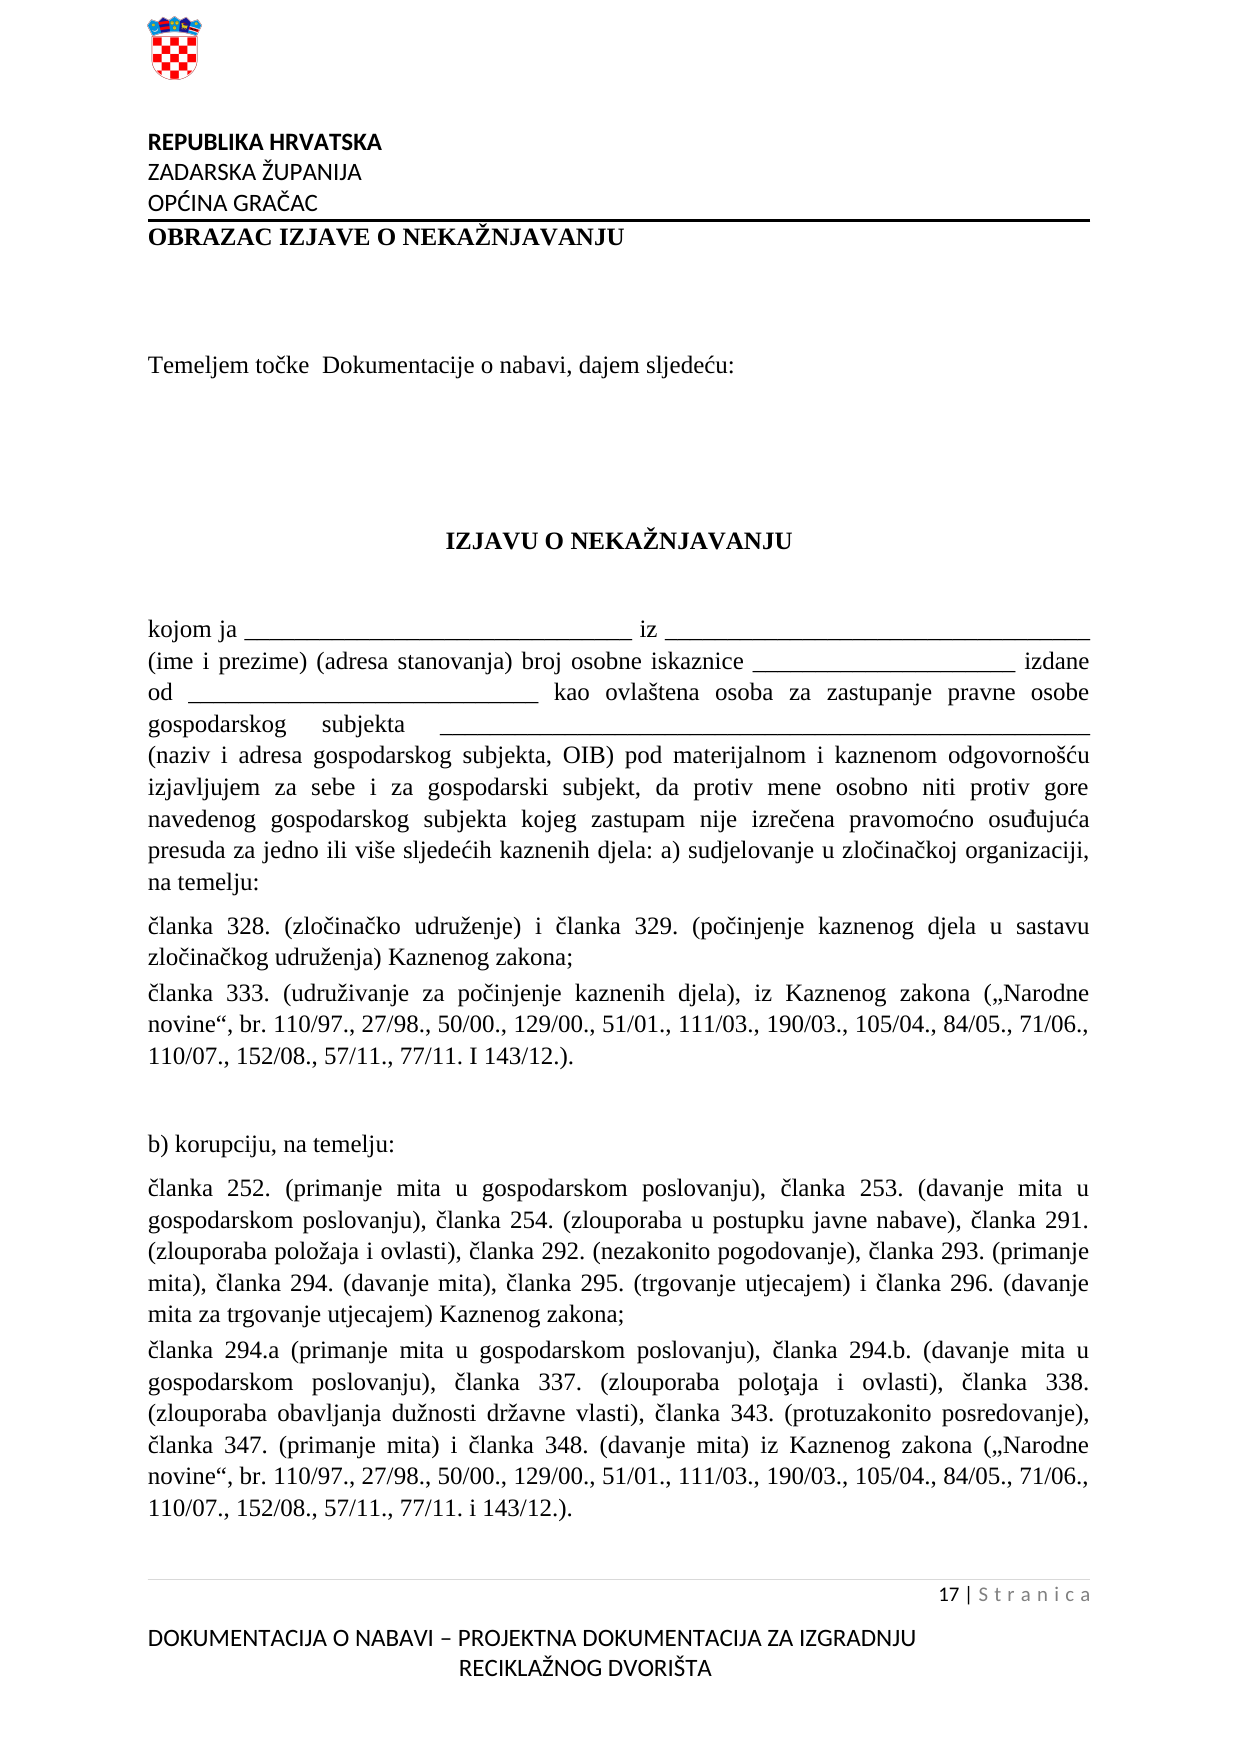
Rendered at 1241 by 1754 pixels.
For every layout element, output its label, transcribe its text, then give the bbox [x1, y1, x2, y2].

text OBRAZAC IZJAVE O NEKAŽNJAVANJU [148, 222, 1090, 251]
text članka 294.a (primanje mita u gospodarskom poslovanju), članka 294.b. (davanje mita u gospodarskom poslovanju), članka 337. (zlouporaba poloţaja i ovlasti), članka 338. (zlouporaba obavljanja dužnosti državne vlasti), članka 343. (protuzakonito posredovanje), članka 347. (primanje mita) i članka 348. (davanje mita) iz Kaznenog zakona („Narodne novine“, br. 110/97., 27/98., 50/00., 129/00., 51/01., 111/03., 190/03., 105/04., 84/05., 71/06., 110/07., 152/08., 57/11., 77/11. i 143/12.). [148, 1335, 1090, 1522]
picture [147, 16, 202, 80]
text članka 333. (udruživanje za počinjenje kaznenih djela), iz Kaznenog zakona („Narodne novine“, br. 110/97., 27/98., 50/00., 129/00., 51/01., 111/03., 190/03., 105/04., 84/05., 71/06., 110/07., 152/08., 57/11., 77/11. I 143/12.). [148, 978, 1090, 1070]
text b) korupciju, na temelju: [148, 1129, 1090, 1158]
text Temeljem točke Dokumentacije o nabavi, dajem sljedeću: [148, 350, 1090, 379]
text kojom ja _______________________________ iz __________________________________ (ime i prezime) (adresa stanovanja) broj osobne iskaznice _____________________ izdane od ____________________________ kao ovlaštena osoba za zastupanje pravne osobe gospodarskog subjekta ____________________________________________________ (naziv i adresa gospodarskog subjekta, OIB) pod materijalnom i kaznenom odgovornošću izjavljujem za sebe i za gospodarski subjekt, da protiv mene osobno niti protiv gore navedenog gospodarskog subjekta kojeg zastupam nije izrečena pravomoćno osuđujuća presuda za jedno ili više sljedećih kaznenih djela: a) sudjelovanje u zločinačkoj organizaciji, na temelju: [148, 614, 1090, 896]
text članka 252. (primanje mita u gospodarskom poslovanju), članka 253. (davanje mita u gospodarskom poslovanju), članka 254. (zlouporaba u postupku javne nabave), članka 291. (zlouporaba položaja i ovlasti), članka 292. (nezakonito pogodovanje), članka 293. (primanje mita), članka 294. (davanje mita), članka 295. (trgovanje utjecajem) i članka 296. (davanje mita za trgovanje utjecajem) Kaznenog zakona; [148, 1173, 1090, 1328]
text IZJAVU O NEKAŽNJAVANJU [148, 526, 1090, 555]
text članka 328. (zločinačko udruženje) i članka 329. (počinjenje kaznenog djela u sastavu zločinačkog udruženja) Kaznenog zakona; [148, 911, 1090, 971]
